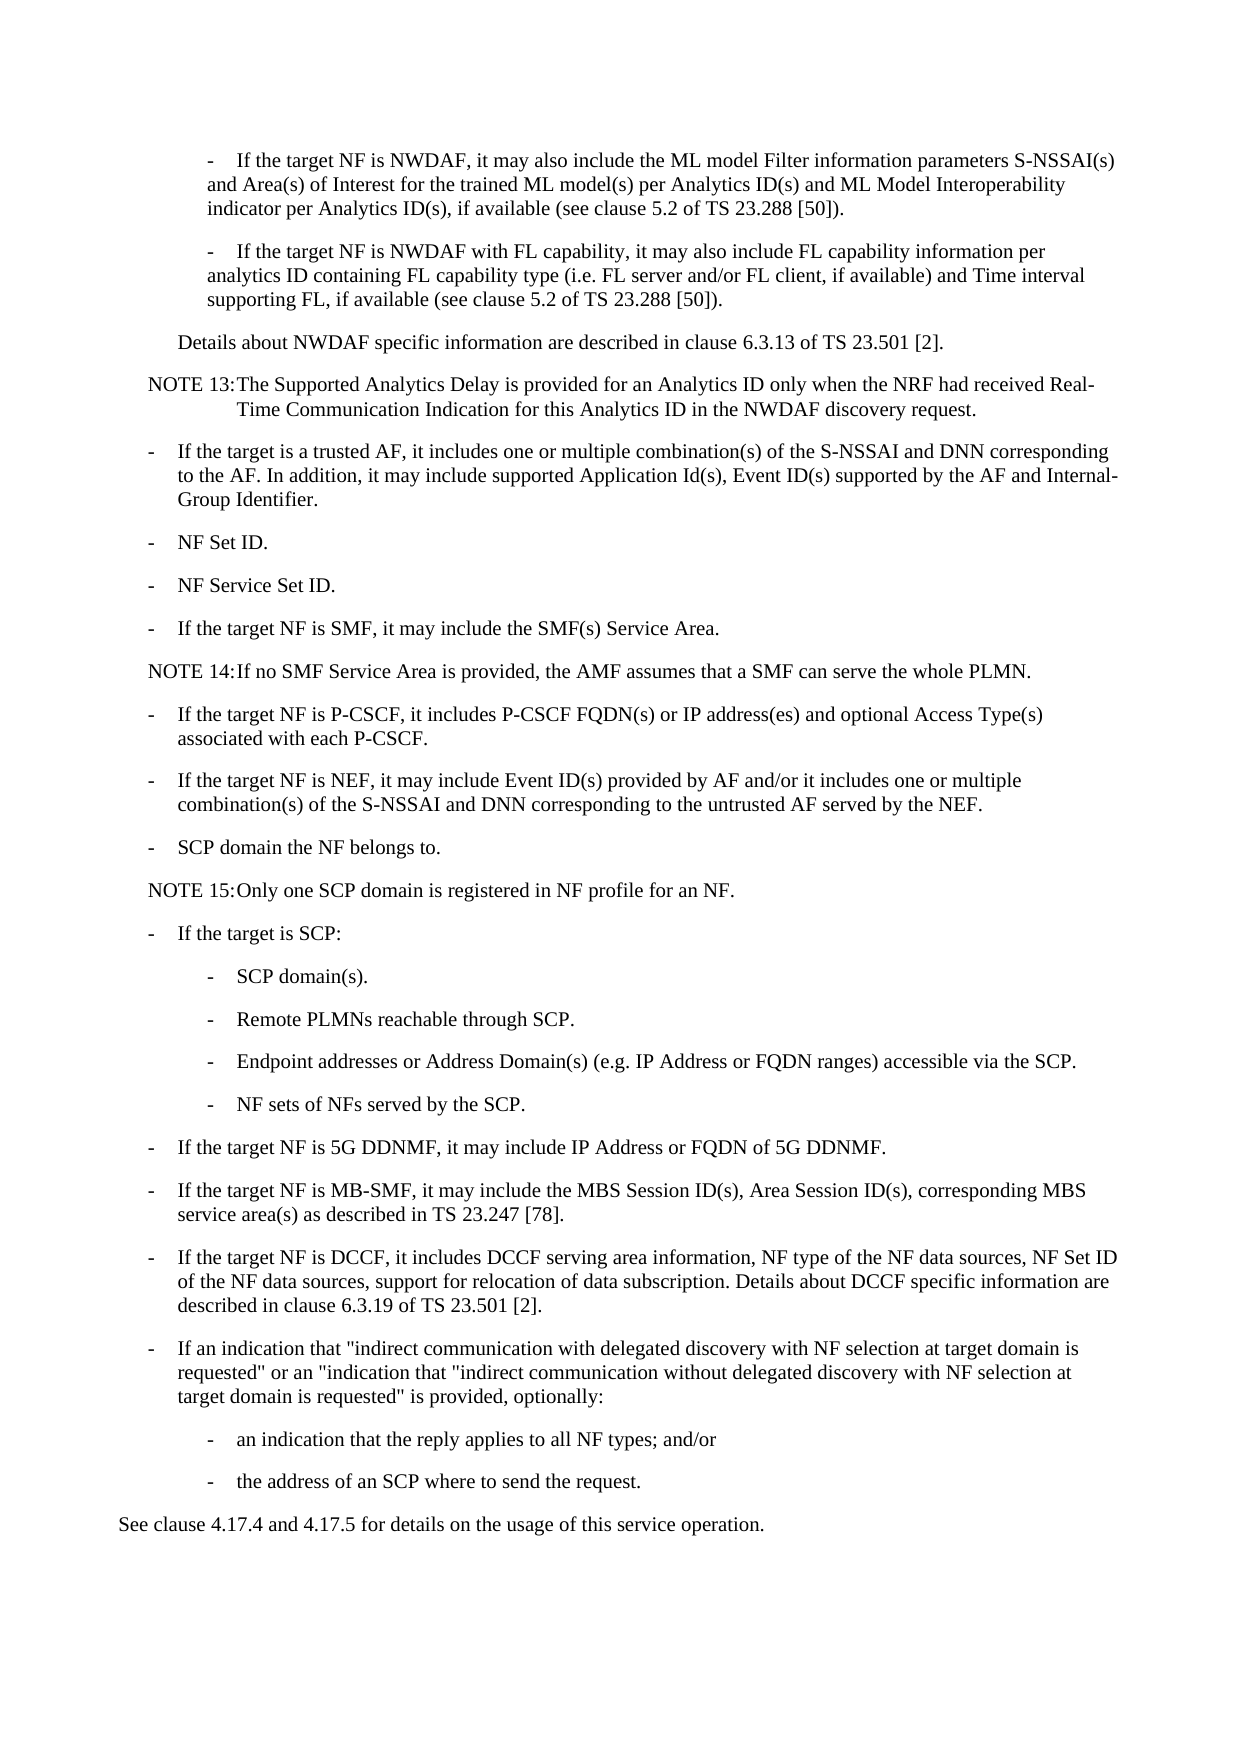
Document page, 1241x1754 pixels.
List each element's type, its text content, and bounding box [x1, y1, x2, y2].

text NOTE 14: If no SMF Service Area is provided, the AMF assumes that a SMF can serve the whole PLMN. [148, 659, 1122, 683]
text - the address of an SCP where to send the request. [207, 1469, 1122, 1493]
text - If the target is a trusted AF, it includes one or multiple combination(s) of the S-NSSAI and DNN corresponding to the AF. In addition, it may include supported Application Id(s), Event ID(s) supported by the AF and Internal-Group Identifier. [148, 439, 1122, 511]
text - NF sets of NFs served by the SCP. [207, 1092, 1122, 1116]
text NOTE 15: Only one SCP domain is registered in NF profile for an NF. [148, 878, 1122, 902]
text - Remote PLMNs reachable through SCP. [207, 1006, 1122, 1031]
text - If the target NF is P-CSCF, it includes P-CSCF FQDN(s) or IP address(es) and optional Access Type(s) associated with each P-CSCF. [148, 701, 1122, 749]
text - If the target NF is MB-SMF, it may include the MBS Session ID(s), Area Session ID(s), corresponding MBS service area(s) as described in TS 23.247 [78]. [148, 1178, 1122, 1226]
text - If the target is SCP: [148, 921, 1122, 945]
text - If the target NF is 5G DDNMF, it may include IP Address or FQDN of 5G DDNMF. [148, 1135, 1122, 1159]
text - an indication that the reply applies to all NF types; and/or [207, 1426, 1122, 1451]
text - If the target NF is NEF, it may include Event ID(s) provided by AF and/or it includes one or multiple combination(s) of the S-NSSAI and DNN corresponding to the untrusted AF served by the NEF. [148, 768, 1122, 816]
text - SCP domain the NF belongs to. [148, 835, 1122, 859]
text - If the target NF is DCCF, it includes DCCF serving area information, NF type of the NF data sources, NF Set ID of the NF data sources, support for relocation of data subscription. Details about DCCF specific information are described in clause 6.3.19 of TS 23.501 [2]. [148, 1244, 1122, 1317]
text - If the target NF is NWDAF, it may also include the ML model Filter information parameters S-NSSAI(s) and Area(s) of Interest for the trained ML model(s) per Analytics ID(s) and ML Model Interoperability indicator per Analytics ID(s), if available (see clause 5.2 of TS 23.288 [50]). [207, 148, 1122, 220]
text - If the target NF is SMF, it may include the SMF(s) Service Area. [148, 616, 1122, 640]
text - If the target NF is NWDAF with FL capability, it may also include FL capability information per analytics ID containing FL capability type (i.e. FL server and/or FL client, if available) and Time interval supporting FL, if available (see clause 5.2 of TS 23.288 [50]). [207, 239, 1122, 311]
text - Endpoint addresses or Address Domain(s) (e.g. IP Address or FQDN ranges) accessible via the SCP. [207, 1049, 1122, 1073]
text - SCP domain(s). [207, 964, 1122, 988]
text Details about NWDAF specific information are described in clause 6.3.13 of TS 23.501 [2]. [148, 329, 1122, 354]
text See clause 4.17.4 and 4.17.5 for details on the usage of this service operation. [118, 1512, 1122, 1536]
text - If an indication that "indirect communication with delegated discovery with NF selection at target domain is requested" or an "indication that "indirect communication without delegated discovery with NF selection at target domain is requested" is provided, optionally: [148, 1336, 1122, 1408]
text - NF Set ID. [148, 530, 1122, 554]
text - NF Service Set ID. [148, 573, 1122, 597]
text NOTE 13: The Supported Analytics Delay is provided for an Analytics ID only when the NRF had received Real-Time Communication Indication for this Analytics ID in the NWDAF discovery request. [148, 372, 1122, 421]
